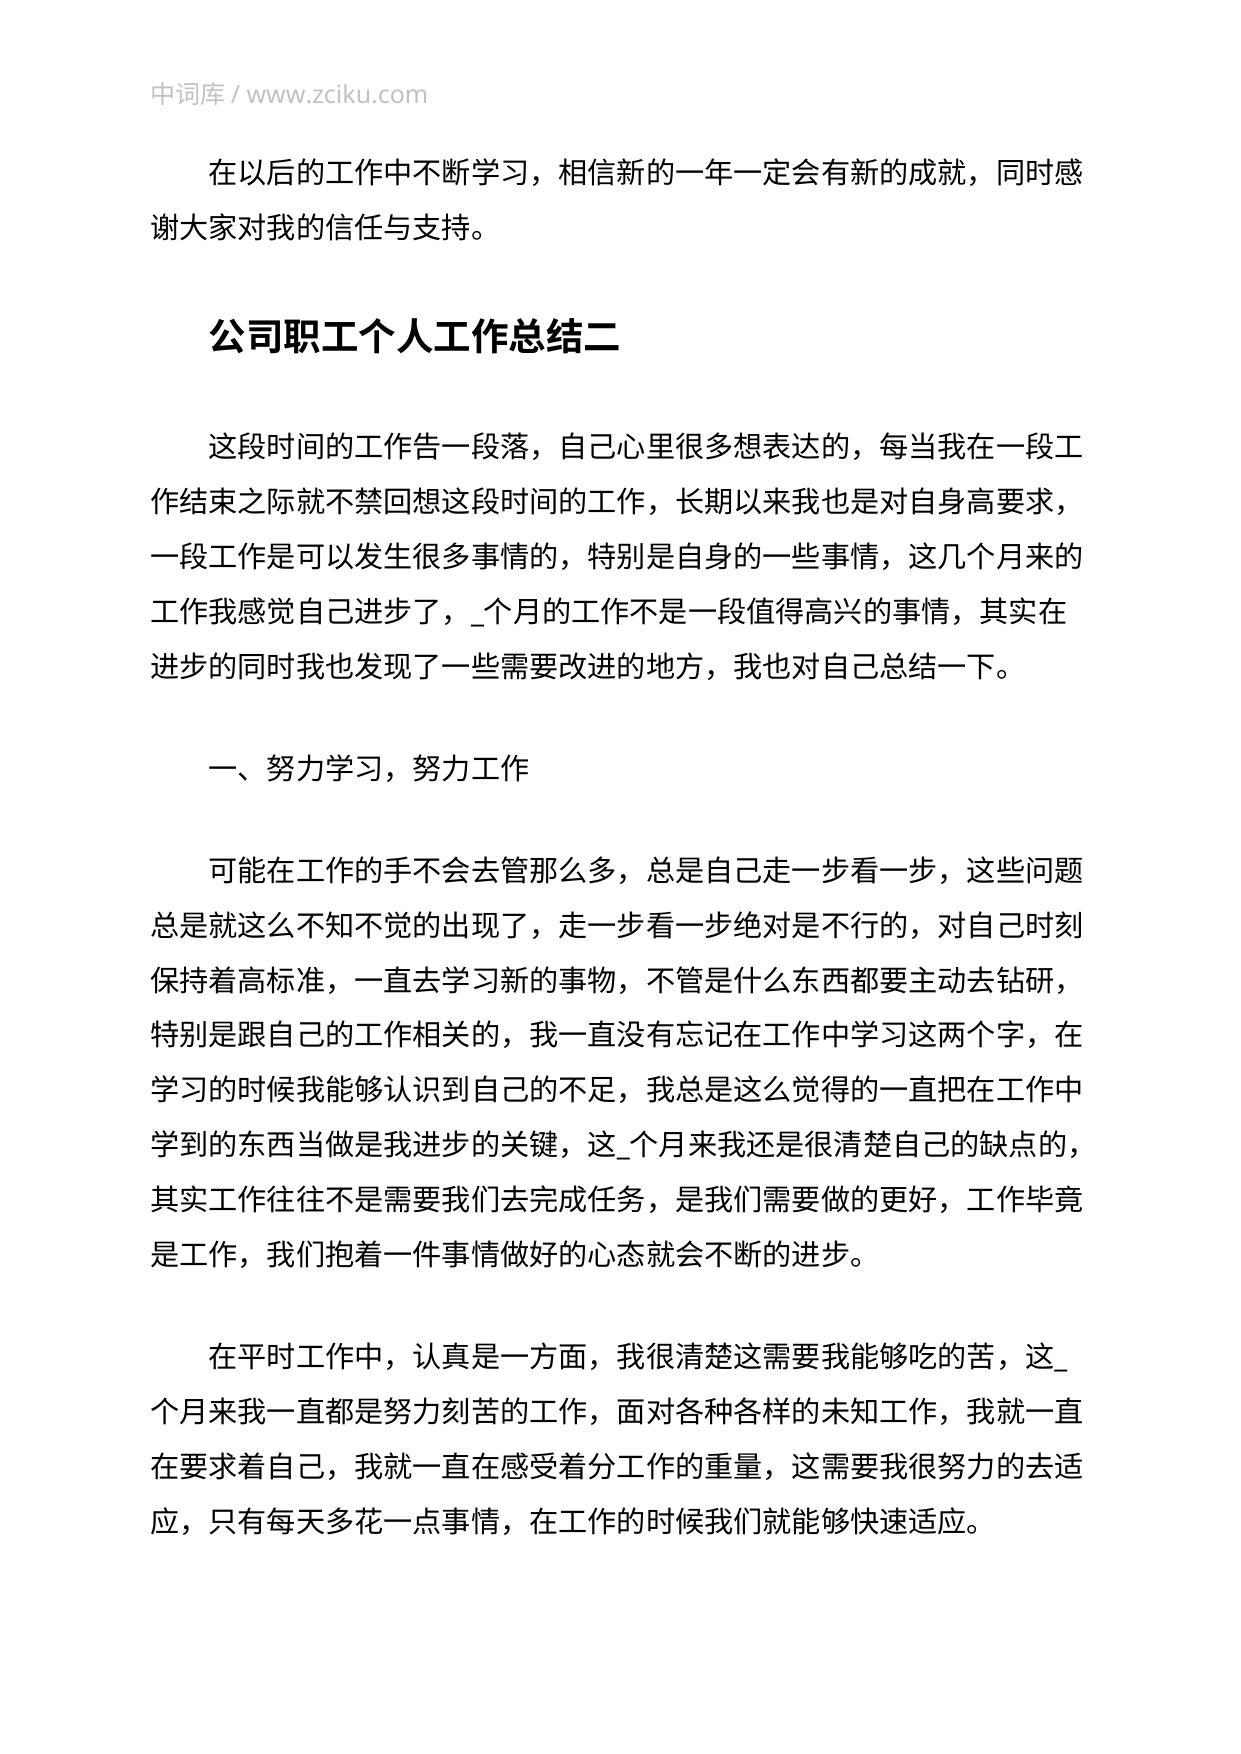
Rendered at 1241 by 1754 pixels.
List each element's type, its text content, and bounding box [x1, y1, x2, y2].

text 在以后的工作中不断学习，相信新的一年一定会有新的成就，同时感谢大家对我的信任与支持。 [150, 150, 1090, 247]
text 在平时工作中，认真是一方面，我很清楚这需要我能够吃的苦，这_个月来我一直都是努力刻苦的工作，面对各种各样的未知工作，我就一直在要求着自己，我就一直在感受着分工作的重量，这需要我很努力的去适应，只有每天多花一点事情，在工作的时候我们就能够快速适应。 [150, 1333, 1090, 1541]
text 可能在工作的手不会去管那么多，总是自己走一步看一步，这些问题总是就这么不知不觉的出现了，走一步看一步绝对是不行的，对自己时刻保持着高标准，一直去学习新的事物，不管是什么东西都要主动去钻研，特别是跟自己的工作相关的，我一直没有忘记在工作中学习这两个字，在学习的时候我能够认识到自己的不足，我总是这么觉得的一直把在工作中学到的东西当做是我进步的关键，这_个月来我还是很清楚自己的缺点的，其实工作往往不是需要我们去完成任务，是我们需要做的更好，工作毕竟是工作，我们抱着一件事情做好的心态就会不断的进步。 [150, 847, 1090, 1274]
text 一、努力学习，努力工作 [150, 746, 1090, 788]
text 公司职工个人工作总结二 [150, 307, 1090, 361]
text 这段时间的工作告一段落，自己心里很多想表达的，每当我在一段工作结束之际就不禁回想这段时间的工作，长期以来我也是对自身高要求，一段工作是可以发生很多事情的，特别是自身的一些事情，这几个月来的工作我感觉自己进步了，_个月的工作不是一段值得高兴的事情，其实在进步的同时我也发现了一些需要改进的地方，我也对自己总结一下。 [150, 424, 1090, 686]
